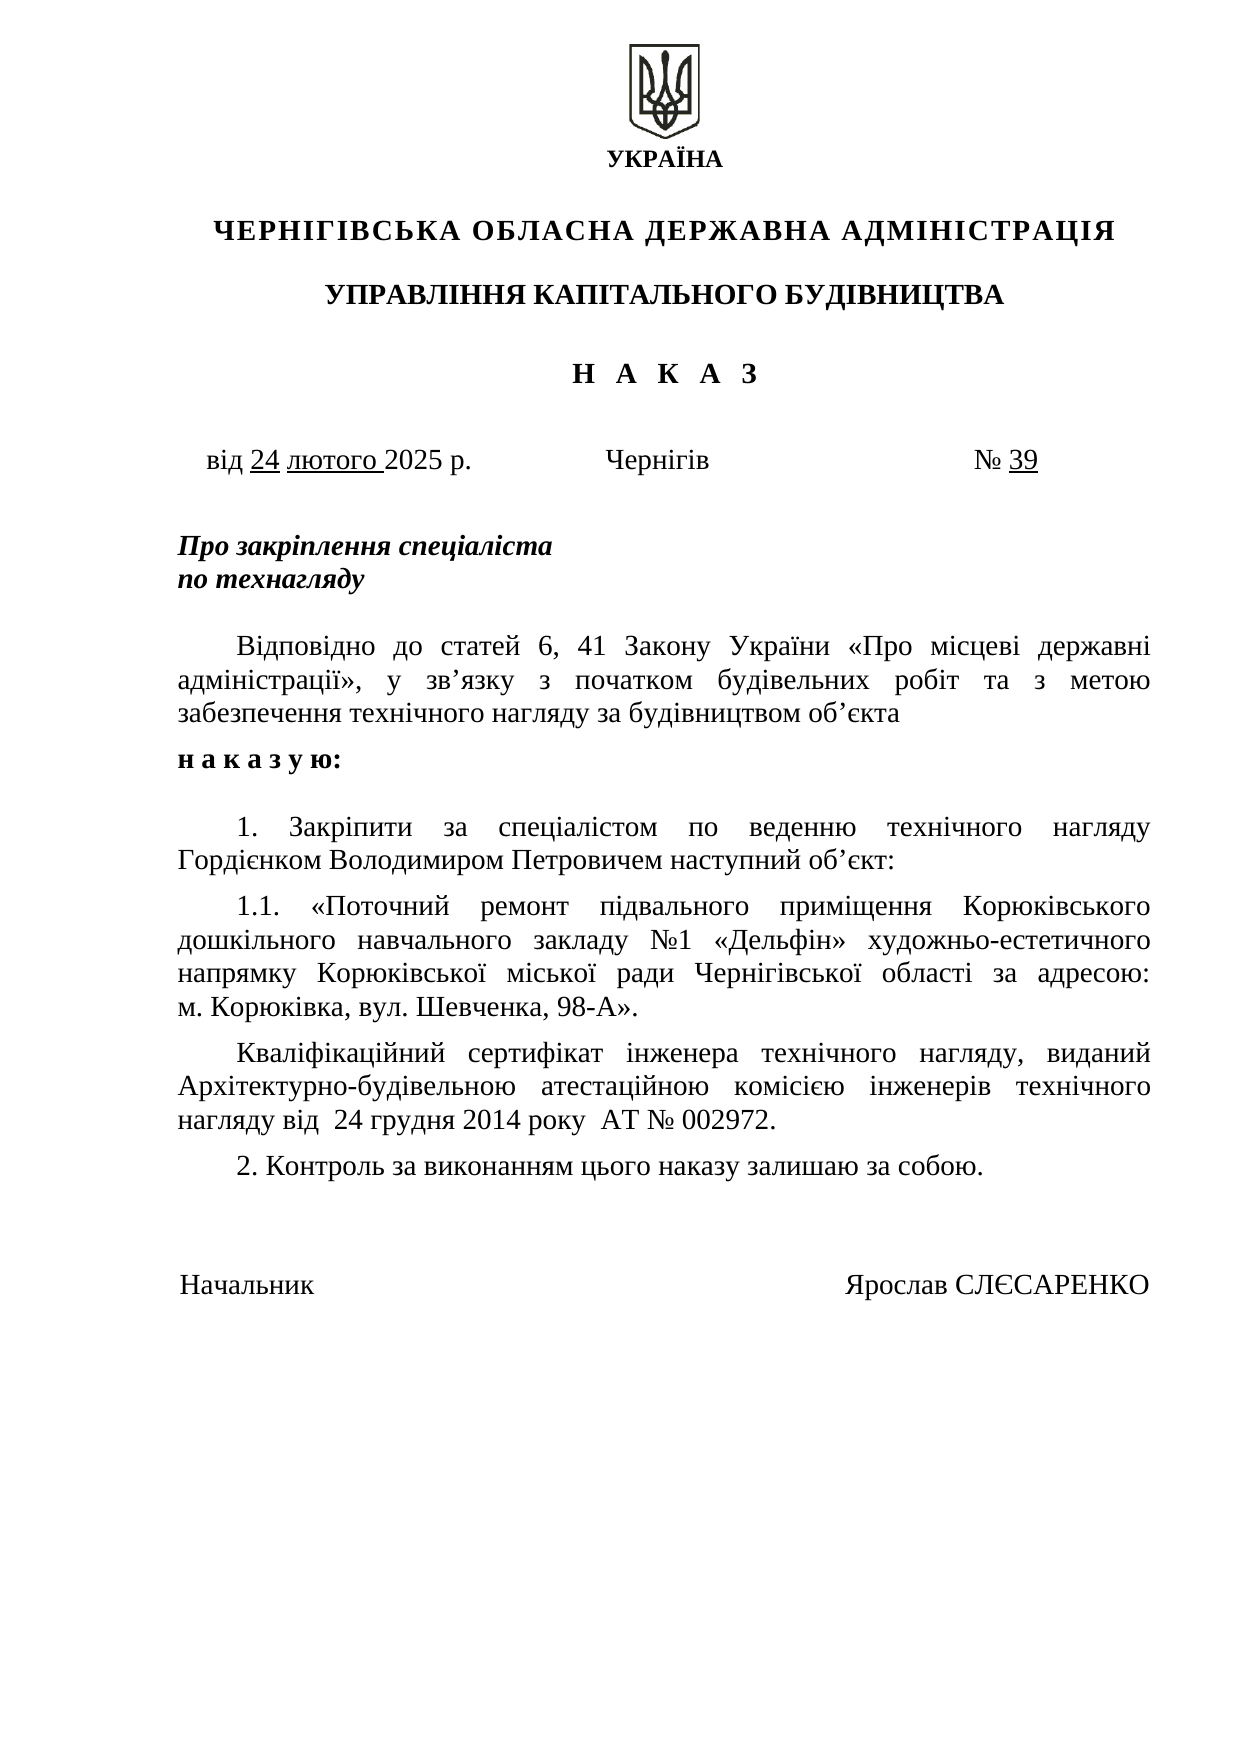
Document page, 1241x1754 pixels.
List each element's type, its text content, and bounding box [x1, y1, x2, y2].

text 1. Закріпити за спеціалістом по веденню технічного нагляду Гордієнком Володимиром Петровичем наступний об’єкт: [177, 809, 1152, 876]
text УПРАВЛІННЯ КАПІТАЛЬНОГО БУДІВНИЦТВА [177, 277, 1152, 310]
text 2. Контроль за виконанням цього наказу залишаю за собою. [177, 1148, 1152, 1182]
table_header Чернігів [572, 430, 859, 494]
text по технагляду [177, 561, 1152, 595]
text н а к а з у ю: [177, 742, 1152, 775]
text 1.1. «Поточний ремонт підвального приміщення Корюківського дошкільного навчального закладу №1 «Дельфін» художньо-естетичного напрямку Корюківської міської ради Чернігівської області за адресою: м. Корюківка, вул. Шевченка, 98-А». [177, 888, 1152, 1022]
text Начальник Ярослав СЛЄСАРЕНКО [177, 1267, 1152, 1301]
table_header від 24 лютого 2025 р. [195, 430, 572, 494]
text УКРАЇНА [177, 144, 1152, 173]
text ЧЕРНІГІВСЬКА ОБЛАСНА ДЕРЖАВНА АДМІНІСТРАЦІЯ [177, 213, 1152, 246]
text Кваліфікаційний сертифікат інженера технічного нагляду, виданий Архітектурно-будівельною атестаційною комісією інженерів технічного нагляду від 24 грудня 2014 року АТ № 002972. [177, 1035, 1152, 1136]
text Про закріплення спеціаліста [177, 528, 1152, 561]
text Відповідно до статей 6, 41 Закону України «Про місцеві державні адміністрації», у зв’язку з початком будівельних робіт та з метою забезпечення технічного нагляду за будівництвом об’єкта [177, 628, 1152, 729]
table_header № 39 [860, 430, 1192, 494]
text НАКАЗ [177, 356, 1152, 390]
